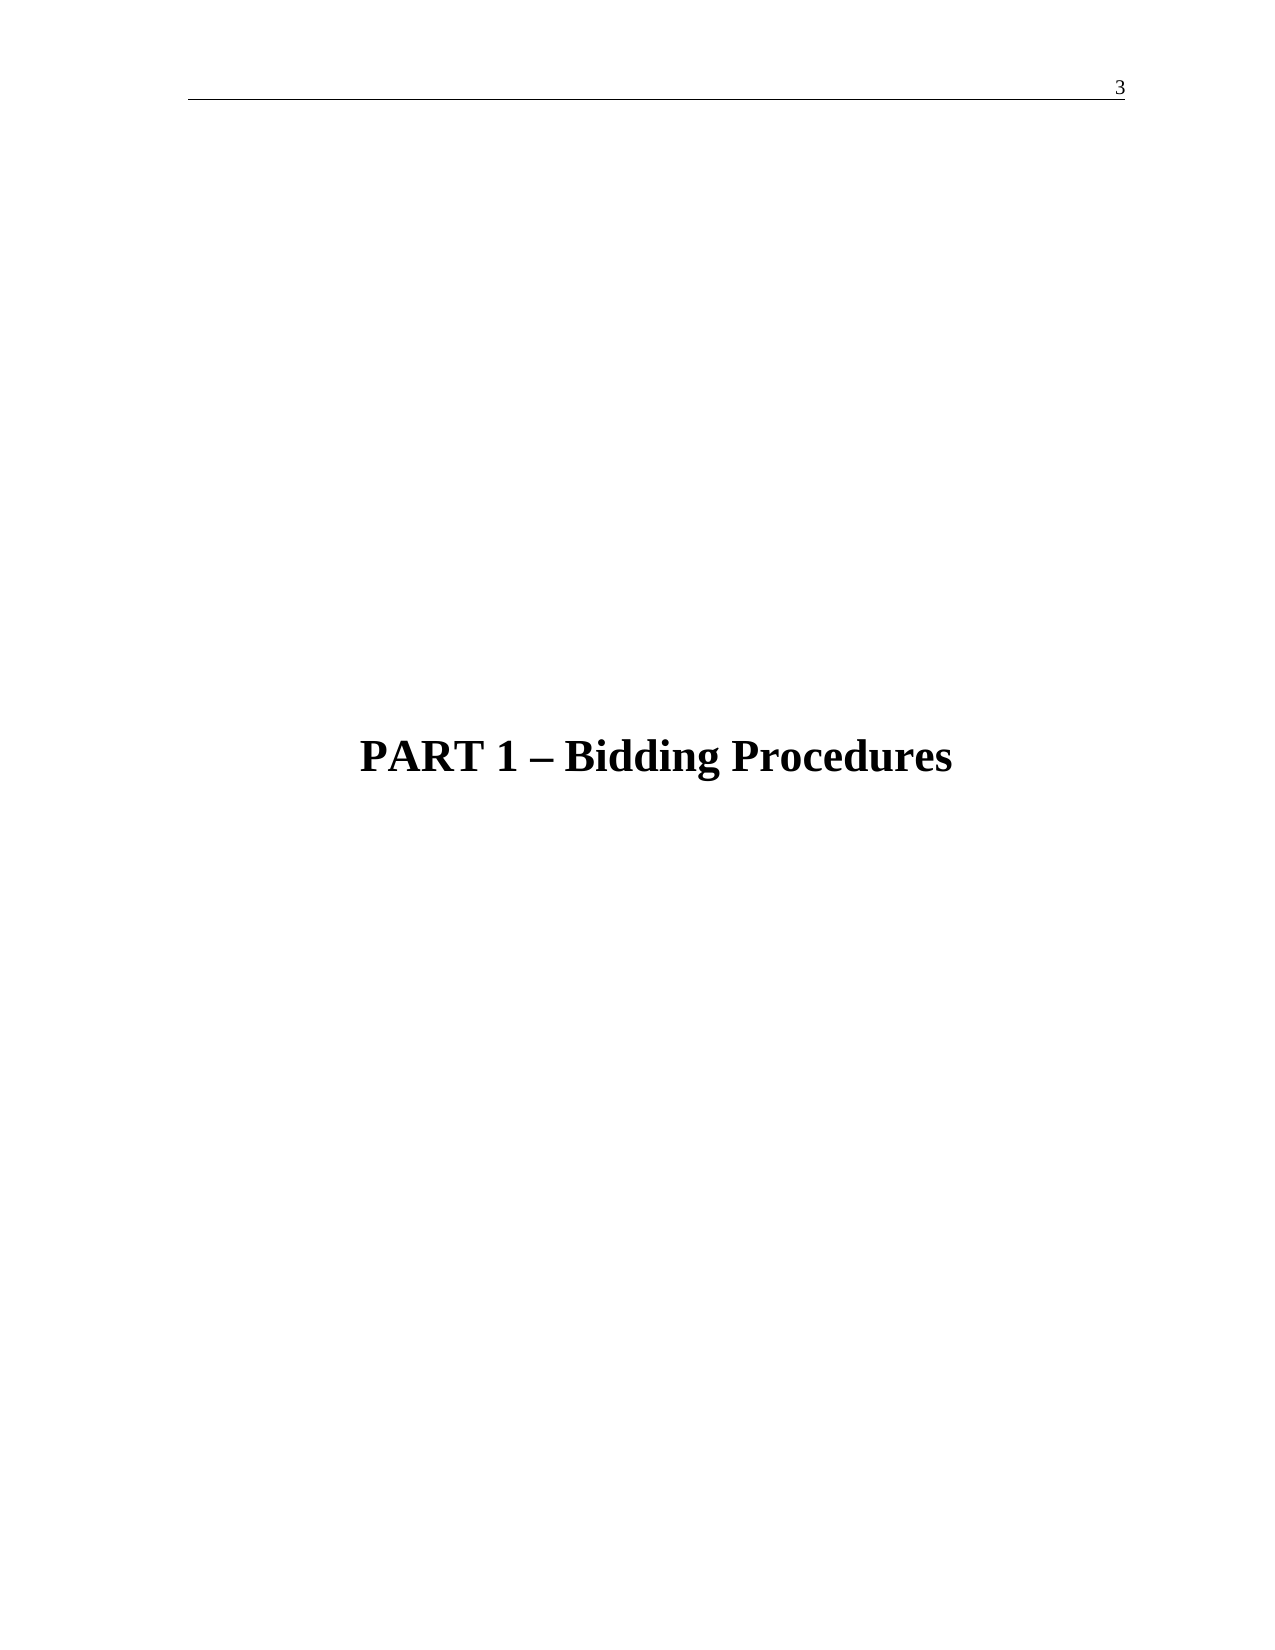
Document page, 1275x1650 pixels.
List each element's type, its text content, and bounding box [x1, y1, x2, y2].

text PART 1 – Bidding Procedures [187, 729, 1125, 781]
